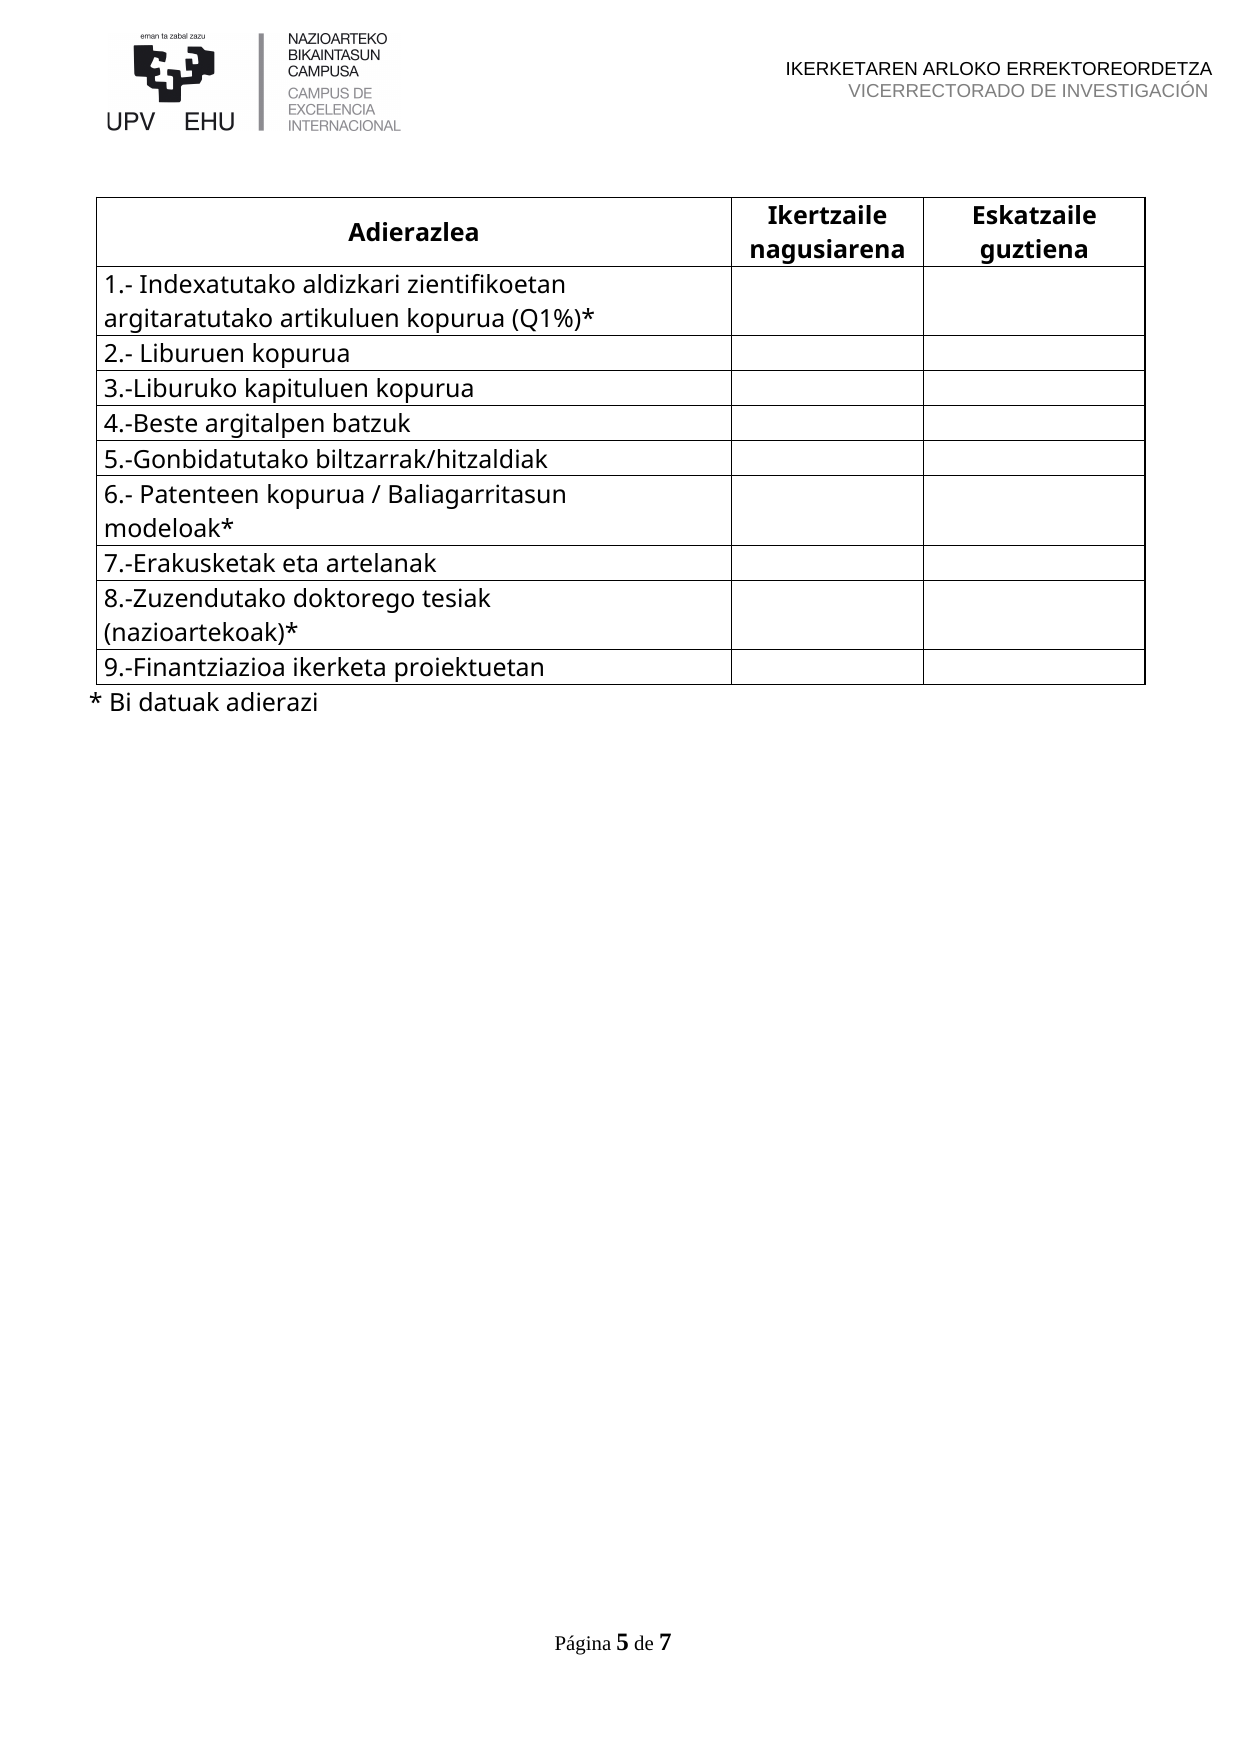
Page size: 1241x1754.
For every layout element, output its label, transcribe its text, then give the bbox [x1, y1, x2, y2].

table_cell [732, 406, 923, 440]
table_cell [732, 546, 923, 579]
table_cell 8.-Zuzendutako doktorego tesiak (nazioartekoak)* [97, 581, 731, 649]
table_cell [732, 581, 923, 649]
table_header Eskatzaile guztiena [924, 198, 1144, 266]
table_cell [924, 476, 1144, 544]
table_cell 2.- Liburuen kopurua [97, 336, 731, 370]
table_cell [924, 581, 1144, 649]
table_header Ikertzaile nagusiarena [732, 198, 923, 266]
table_cell 6.- Patenteen kopurua / Baliagarritasun modeloak* [97, 476, 731, 544]
table_cell [924, 336, 1144, 370]
table_cell [924, 406, 1144, 440]
table_cell 1.- Indexatutako aldizkari zientifikoetan argitaratutako artikuluen kopurua (Q1%)* [97, 267, 731, 335]
table_cell [732, 650, 923, 684]
text * Bi datuak adierazi [89, 685, 1078, 719]
table_cell [732, 371, 923, 405]
table_cell 3.-Liburuko kapituluen kopurua [97, 371, 731, 405]
table_cell 5.-Gonbidatutako biltzarrak/hitzaldiak [97, 441, 731, 475]
table_cell 9.-Finantziazioa ikerketa proiektuetan [97, 650, 731, 684]
table_cell [924, 546, 1144, 579]
table_cell [732, 336, 923, 370]
table_cell [924, 650, 1144, 684]
table_cell [924, 267, 1144, 335]
table_cell 4.-Beste argitalpen batzuk [97, 406, 731, 440]
table_cell [732, 267, 923, 335]
table_cell [924, 371, 1144, 405]
table_cell [924, 441, 1144, 475]
table_cell [732, 476, 923, 544]
table_cell 7.-Erakusketak eta artelanak [97, 546, 731, 579]
table_header Adierazlea [97, 198, 731, 266]
table_cell [732, 441, 923, 475]
picture [107, 33, 401, 131]
